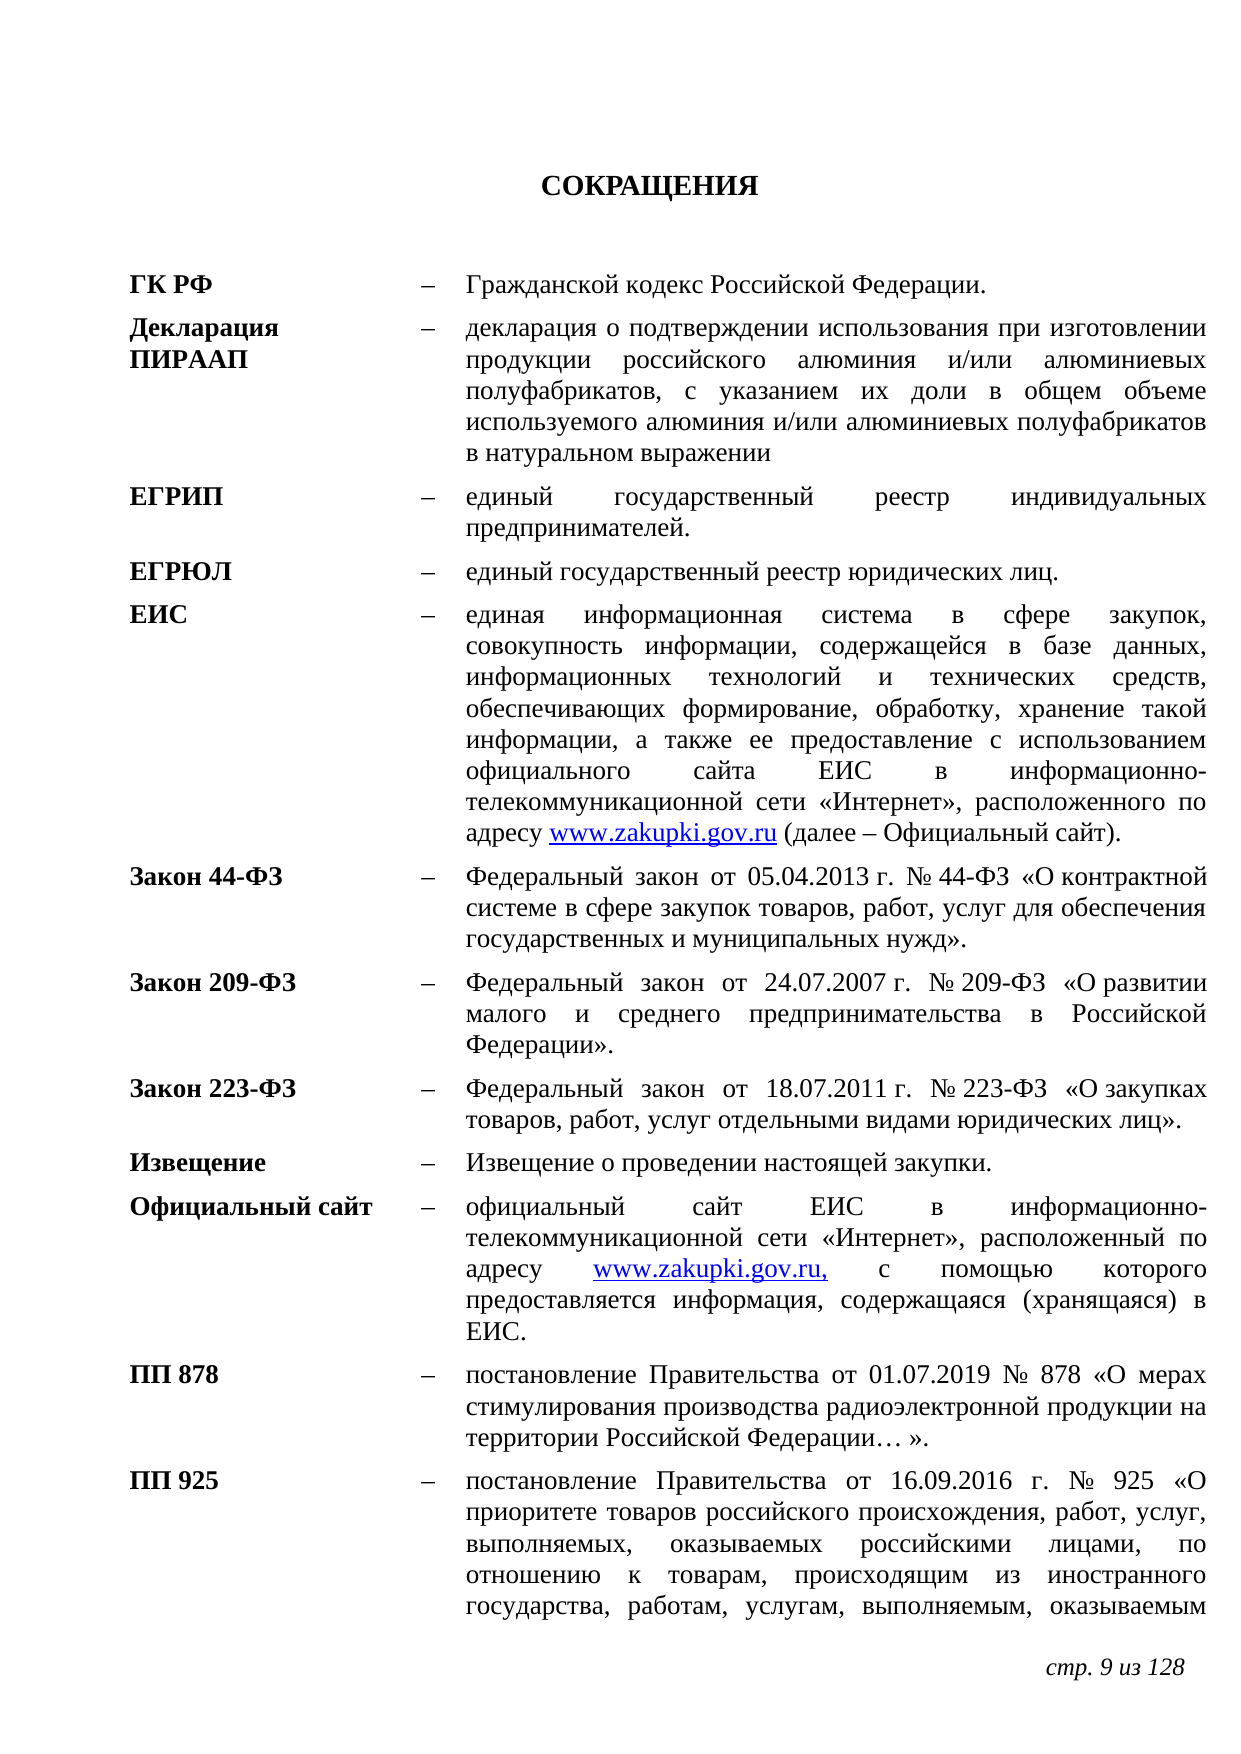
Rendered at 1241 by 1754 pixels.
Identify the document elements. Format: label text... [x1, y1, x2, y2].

table_header ГК РФ [118, 255, 410, 299]
table_cell Закон 44-ФЗ [118, 848, 410, 953]
table_cell Закон 223-ФЗ [118, 1059, 410, 1134]
table_cell декларация о подтверждении использования при изготовлении продукции российского алюминия и/или алюминиевых полуфабрикатов, с указанием их доли в общем объеме используемого алюминия и/или алюминиевых полуфабрикатов в натуральном выражении [454, 299, 1218, 467]
table_cell Федеральный закон от 18.07.2011 г. № 223-ФЗ «О закупках товаров, работ, услуг отдельными видами юридических лиц». [454, 1059, 1218, 1134]
table_cell ЕГРЮЛ [118, 542, 410, 586]
table_cell Официальный сайт [118, 1178, 410, 1346]
table_cell – [410, 953, 454, 1059]
table_cell постановление Правительства от 01.07.2019 № 878 «О мерах стимулирования производства радиоэлектронной продукции на территории Российской Федерации… ». [454, 1346, 1218, 1452]
table_cell единый государственный реестр юридических лиц. [454, 542, 1218, 586]
table_cell ПП 878 [118, 1346, 410, 1452]
table_cell официальный сайт ЕИС в информационно-телекоммуникационной сети «Интернет», расположенный по адресу www.zakupki.gov.ru, с помощью которого предоставляется информация, содержащаяся (хранящаяся) в ЕИС. [454, 1178, 1218, 1346]
table_cell Извещение о проведении настоящей закупки. [454, 1134, 1218, 1178]
table_cell Закон 209-ФЗ [118, 953, 410, 1059]
table_header Гражданской кодекс Российской Федерации. [454, 255, 1218, 299]
table_cell Декларация ПИРААП [118, 299, 410, 467]
table_cell единая информационная система в сфере закупок, совокупность информации, содержащейся в базе данных, информационных технологий и технических средств, обеспечивающих формирование, обработку, хранение такой информации, а также ее предоставление с использованием официального сайта ЕИС в информационно-телекоммуникационной сети «Интернет», расположенного по адресу www.zakupki.gov.ru (далее – Официальный сайт). [454, 586, 1218, 847]
table_cell – [410, 1178, 454, 1346]
table_cell – [410, 542, 454, 586]
table_cell – [410, 1134, 454, 1178]
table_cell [454, 1452, 1218, 1620]
table_cell – [410, 467, 454, 542]
table_cell ЕГРИП [118, 467, 410, 542]
table_cell – [410, 1346, 454, 1452]
table_cell единый государственный реестр индивидуальных предпринимателей. [454, 467, 1218, 542]
table_cell Федеральный закон от 24.07.2007 г. № 209-ФЗ «О развитии малого и среднего предпринимательства в Российской Федерации». [454, 953, 1218, 1059]
subtitle СОКРАЩЕНИЯ [118, 168, 1181, 202]
table_cell – [410, 1059, 454, 1134]
table_header – [410, 255, 454, 299]
table_cell Извещение [118, 1134, 410, 1178]
table_cell – [410, 299, 454, 467]
table_cell – [410, 586, 454, 847]
table_cell – [410, 1452, 454, 1620]
table_cell ЕИС [118, 586, 410, 847]
table_cell Федеральный закон от 05.04.2013 г. № 44-ФЗ «О контрактной системе в сфере закупок товаров, работ, услуг для обеспечения государственных и муниципальных нужд». [454, 848, 1218, 953]
table_cell – [410, 848, 454, 953]
table_cell ПП 925 [118, 1452, 410, 1620]
